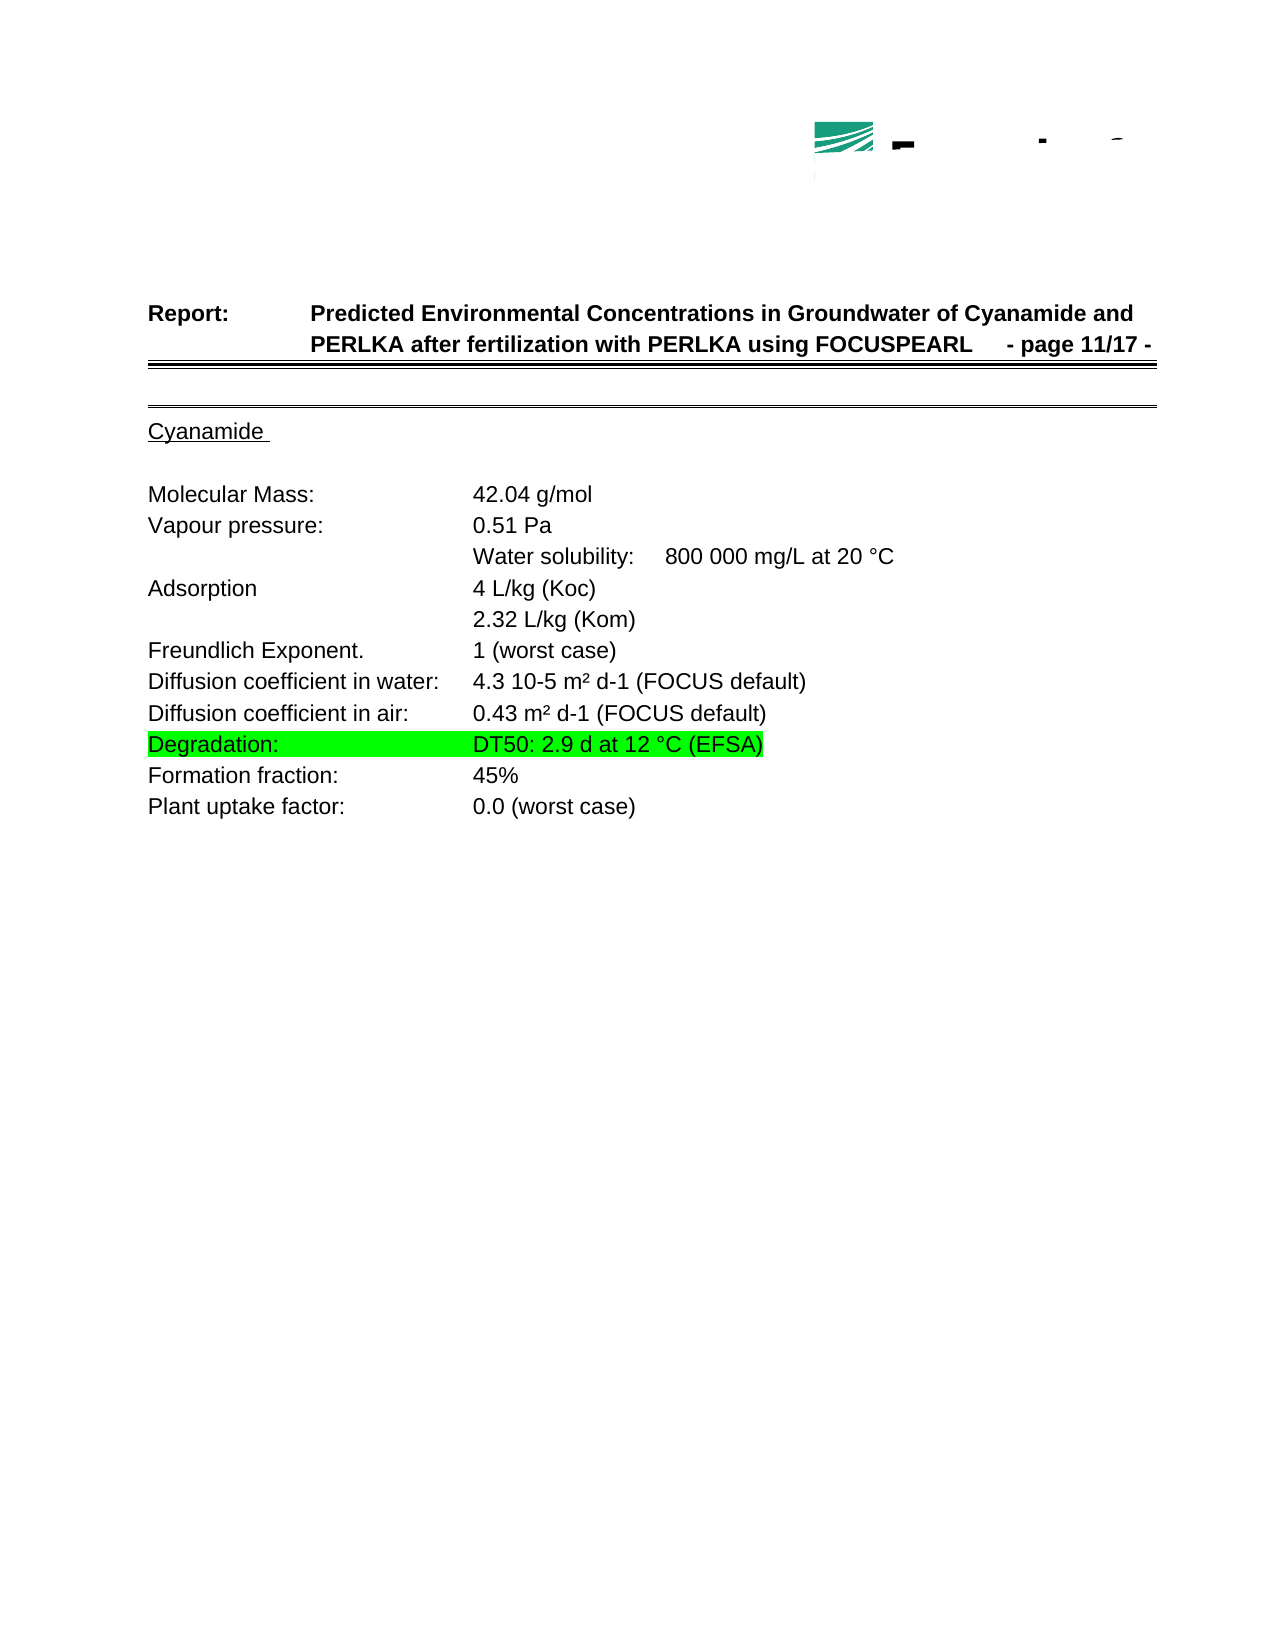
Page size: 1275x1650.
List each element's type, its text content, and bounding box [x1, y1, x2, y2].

text Cyanamide [148, 413, 1157, 445]
text 2.32 L/kg (Kom) [148, 601, 1157, 632]
text Adsorption 4 L/kg (Koc) [148, 570, 1157, 601]
text Freundlich Exponent. 1 (worst case) [148, 632, 1157, 663]
text Formation fraction: 45% [148, 757, 1157, 788]
text Plant uptake factor: 0.0 (worst case) [148, 788, 1157, 820]
text Vapour pressure: 0.51 Pa Water solubility: 800 000 mg/L at 20 °C [148, 507, 1157, 570]
text Degradation: DT50: 2.9 d at 12 °C (EFSA) [148, 726, 1157, 757]
text Molecular Mass: 42.04 g/mol [148, 476, 1157, 507]
text Diffusion coefficient in air: 0.43 m² d-1 (FOCUS default) [148, 695, 1157, 726]
text Diffusion coefficient in water: 4.3 10-5 m² d-1 (FOCUS default) [148, 663, 1157, 695]
